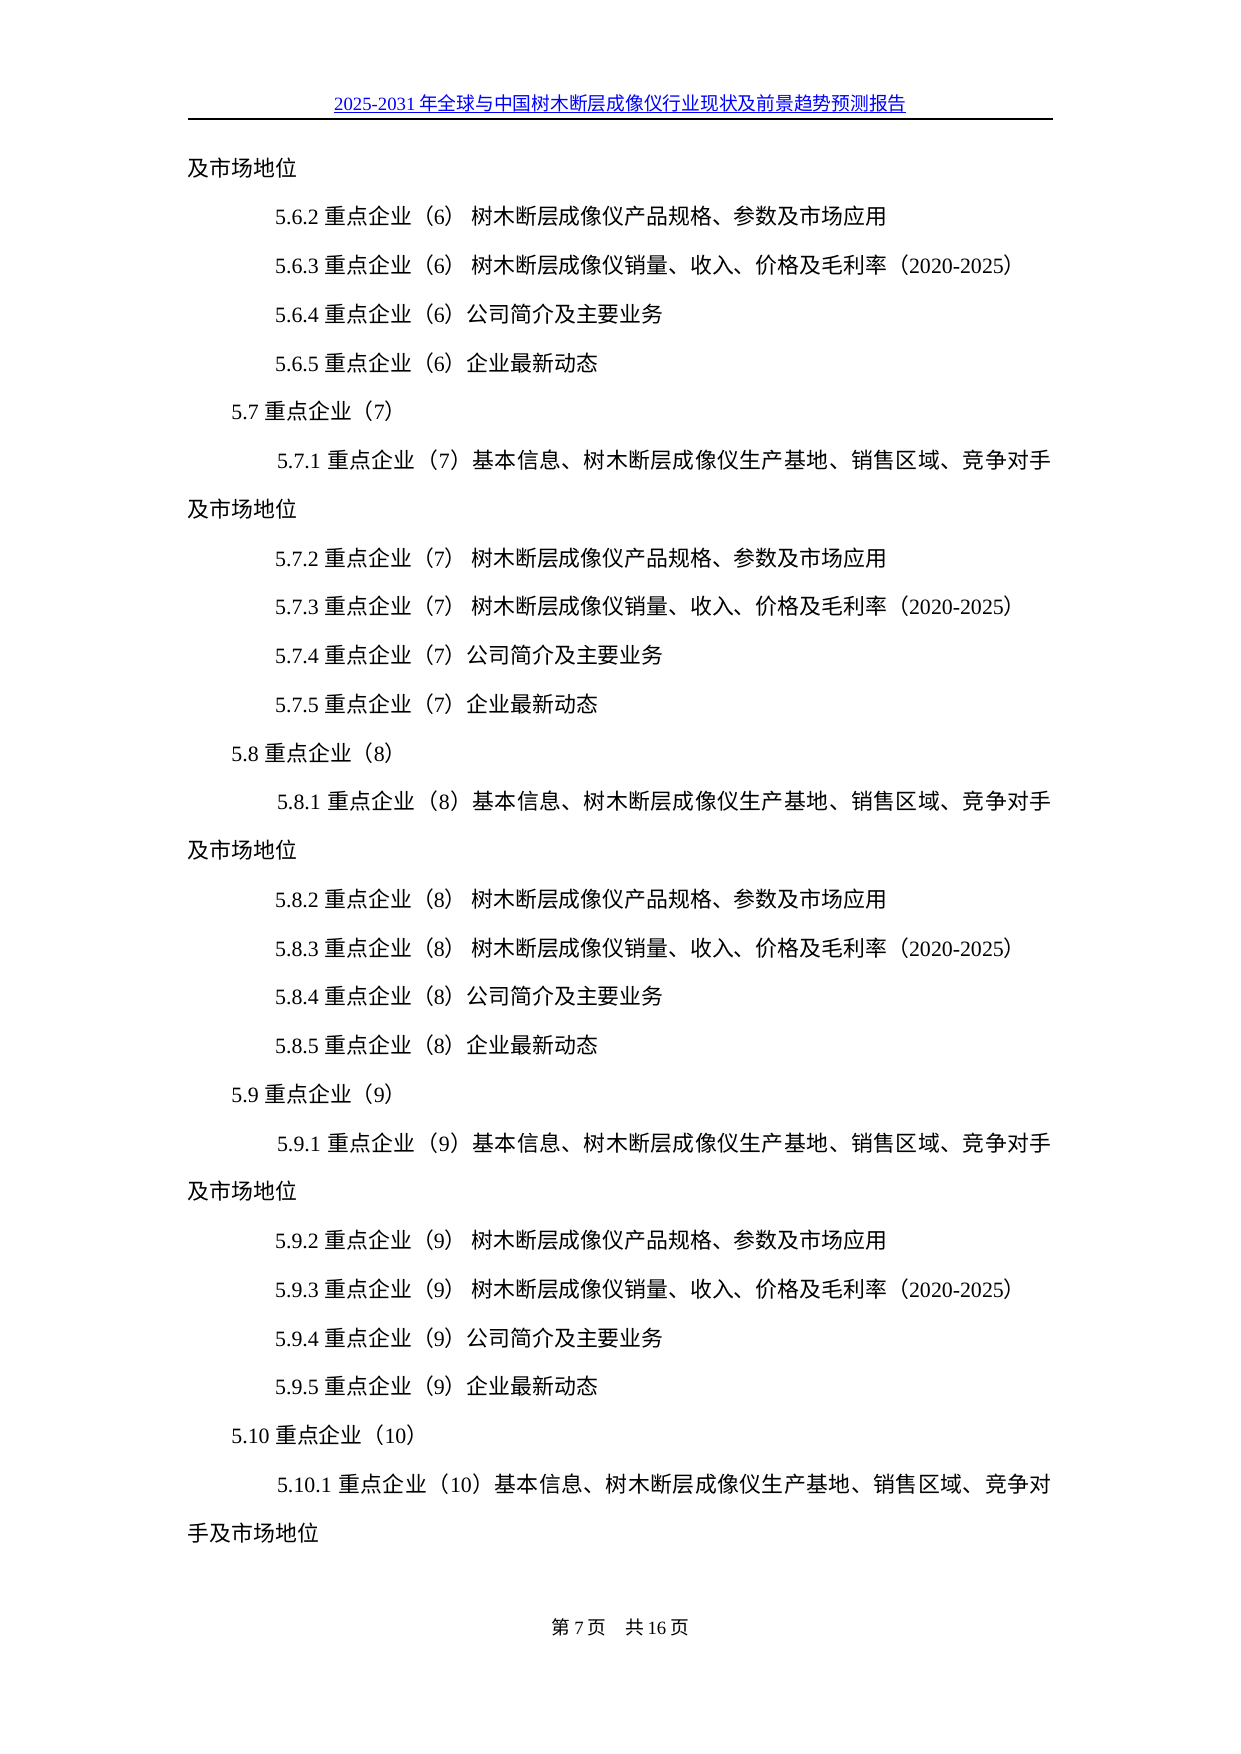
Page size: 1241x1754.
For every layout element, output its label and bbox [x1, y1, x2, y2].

text [187, 150, 1053, 1548]
